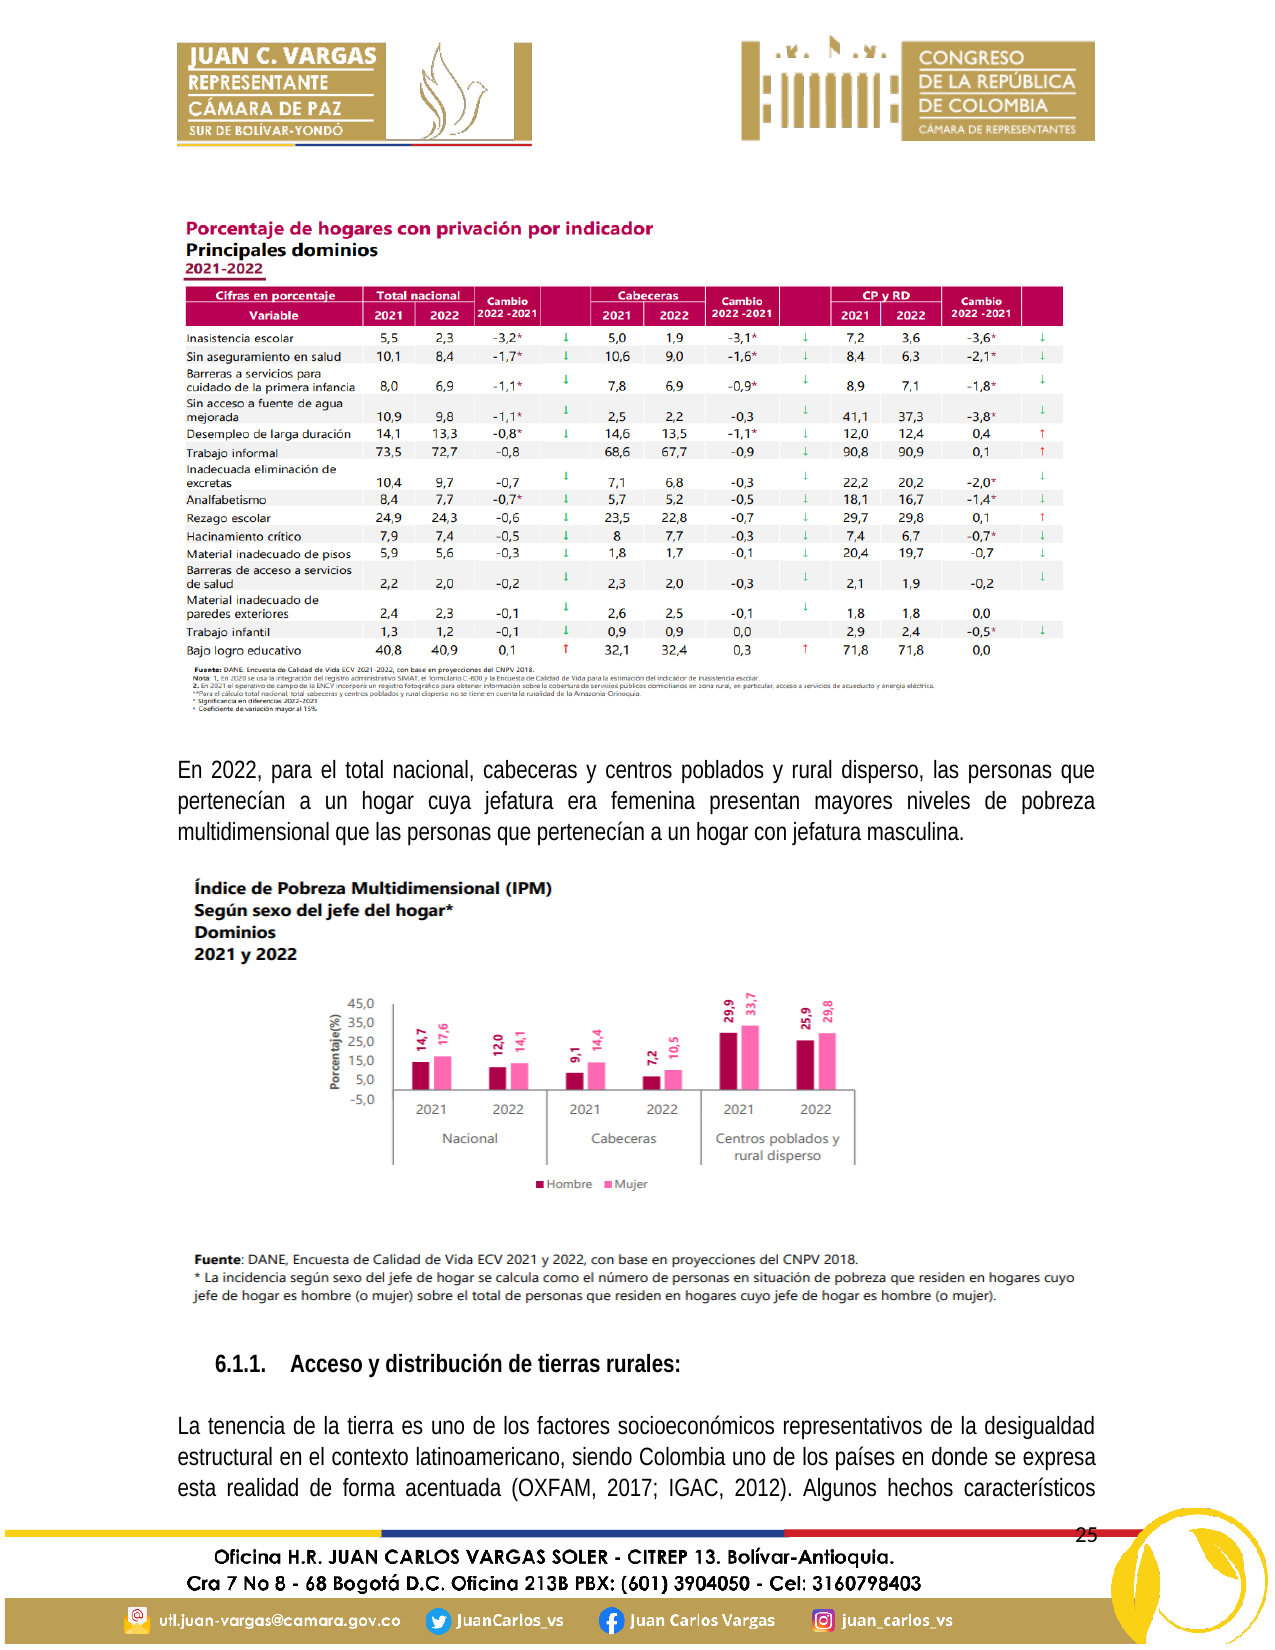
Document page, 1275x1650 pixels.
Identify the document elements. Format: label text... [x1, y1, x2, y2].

list Acceso y distribución de tierras rurales: [215, 1349, 1098, 1378]
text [177, 1411, 1098, 1502]
text En 2022, para el total nacional, cabeceras y centros poblados y rural disperso, las personas que pertenecían a un hogar cuya jefatura era femenina presentan mayores niveles de pobreza multidimensional que las personas que pertenecían a un hogar con jefatura masculina. [177, 755, 1098, 845]
picture [4, 3, 1273, 1644]
